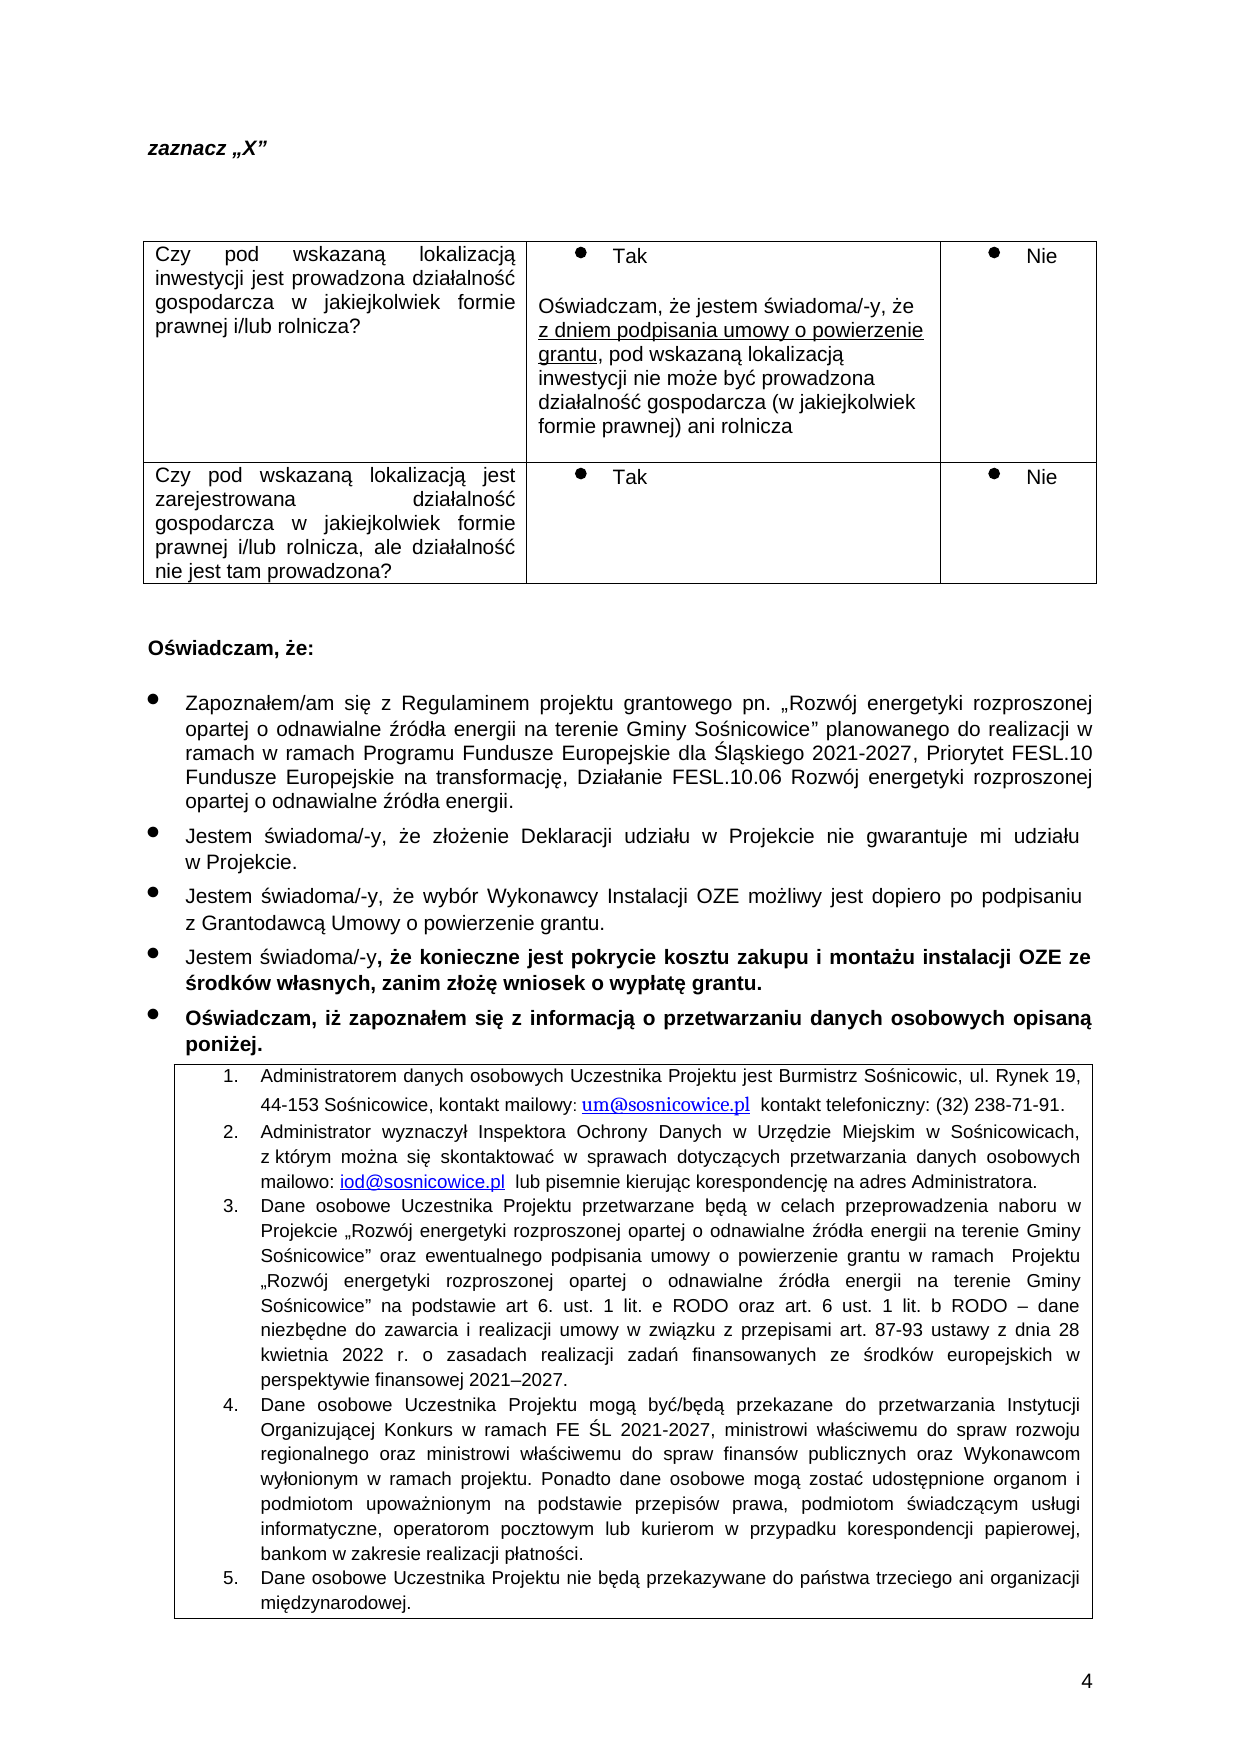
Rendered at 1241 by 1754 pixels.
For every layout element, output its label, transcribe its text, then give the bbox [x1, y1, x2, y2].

table_cell Nie [941, 463, 1096, 583]
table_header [175, 1065, 1092, 1617]
text Oświadczam, że: [148, 636, 1093, 660]
list zaznacz „X” [148, 136, 1093, 160]
list Jestem świadoma/-y, że konieczne jest pokrycie kosztu zakupu i montażu instalacji OZE ze środków własnych, zanim złożę wniosek o wypłatę grantu. [148, 943, 1093, 995]
table_cell Czy pod wskazaną lokalizacją jest zarejestrowana działalność gospodarcza w jakiejkolwiek formie prawnej i/lub rolnicza, ale działalność nie jest tam prowadzona? [144, 463, 526, 583]
list Zapoznałem/am się z Regulaminem projektu grantowego pn. „Rozwój energetyki rozproszonej opartej o odnawialne źródła energii na terenie Gminy Sośnicowice” planowanego do realizacji w ramach w ramach Programu Fundusze Europejskie dla Śląskiego 2021-2027, Priorytet FESL.10 Fundusze Europejskie na transformację, Działanie FESL.10.06 Rozwój energetyki rozproszonej opartej o odnawialne źródła energii. [148, 689, 1093, 813]
list Jestem świadoma/-y, że złożenie Deklaracji udziału w Projekcie nie gwarantuje mi udziału w Projekcie. [148, 821, 1093, 874]
table_header Nie [941, 242, 1096, 462]
table_header Tak Oświadczam, że jestem świadoma/-y, że z dniem podpisania umowy o powierzenie grantu, pod wskazaną lokalizacją inwestycji nie może być prowadzona działalność gospodarcza (w jakiejkolwiek formie prawnej) ani rolnicza [527, 242, 940, 462]
list Jestem świadoma/-y, że wybór Wykonawcy Instalacji OZE możliwy jest dopiero po podpisaniu z Grantodawcą Umowy o powierzenie grantu. [148, 882, 1093, 934]
table_cell Tak [527, 463, 940, 583]
list Oświadczam, iż zapoznałem się z informacją o przetwarzaniu danych osobowych opisaną poniżej. [148, 1003, 1093, 1056]
table_header Czy pod wskazaną lokalizacją inwestycji jest prowadzona działalność gospodarcza w jakiejkolwiek formie prawnej i/lub rolnicza? [144, 242, 526, 462]
